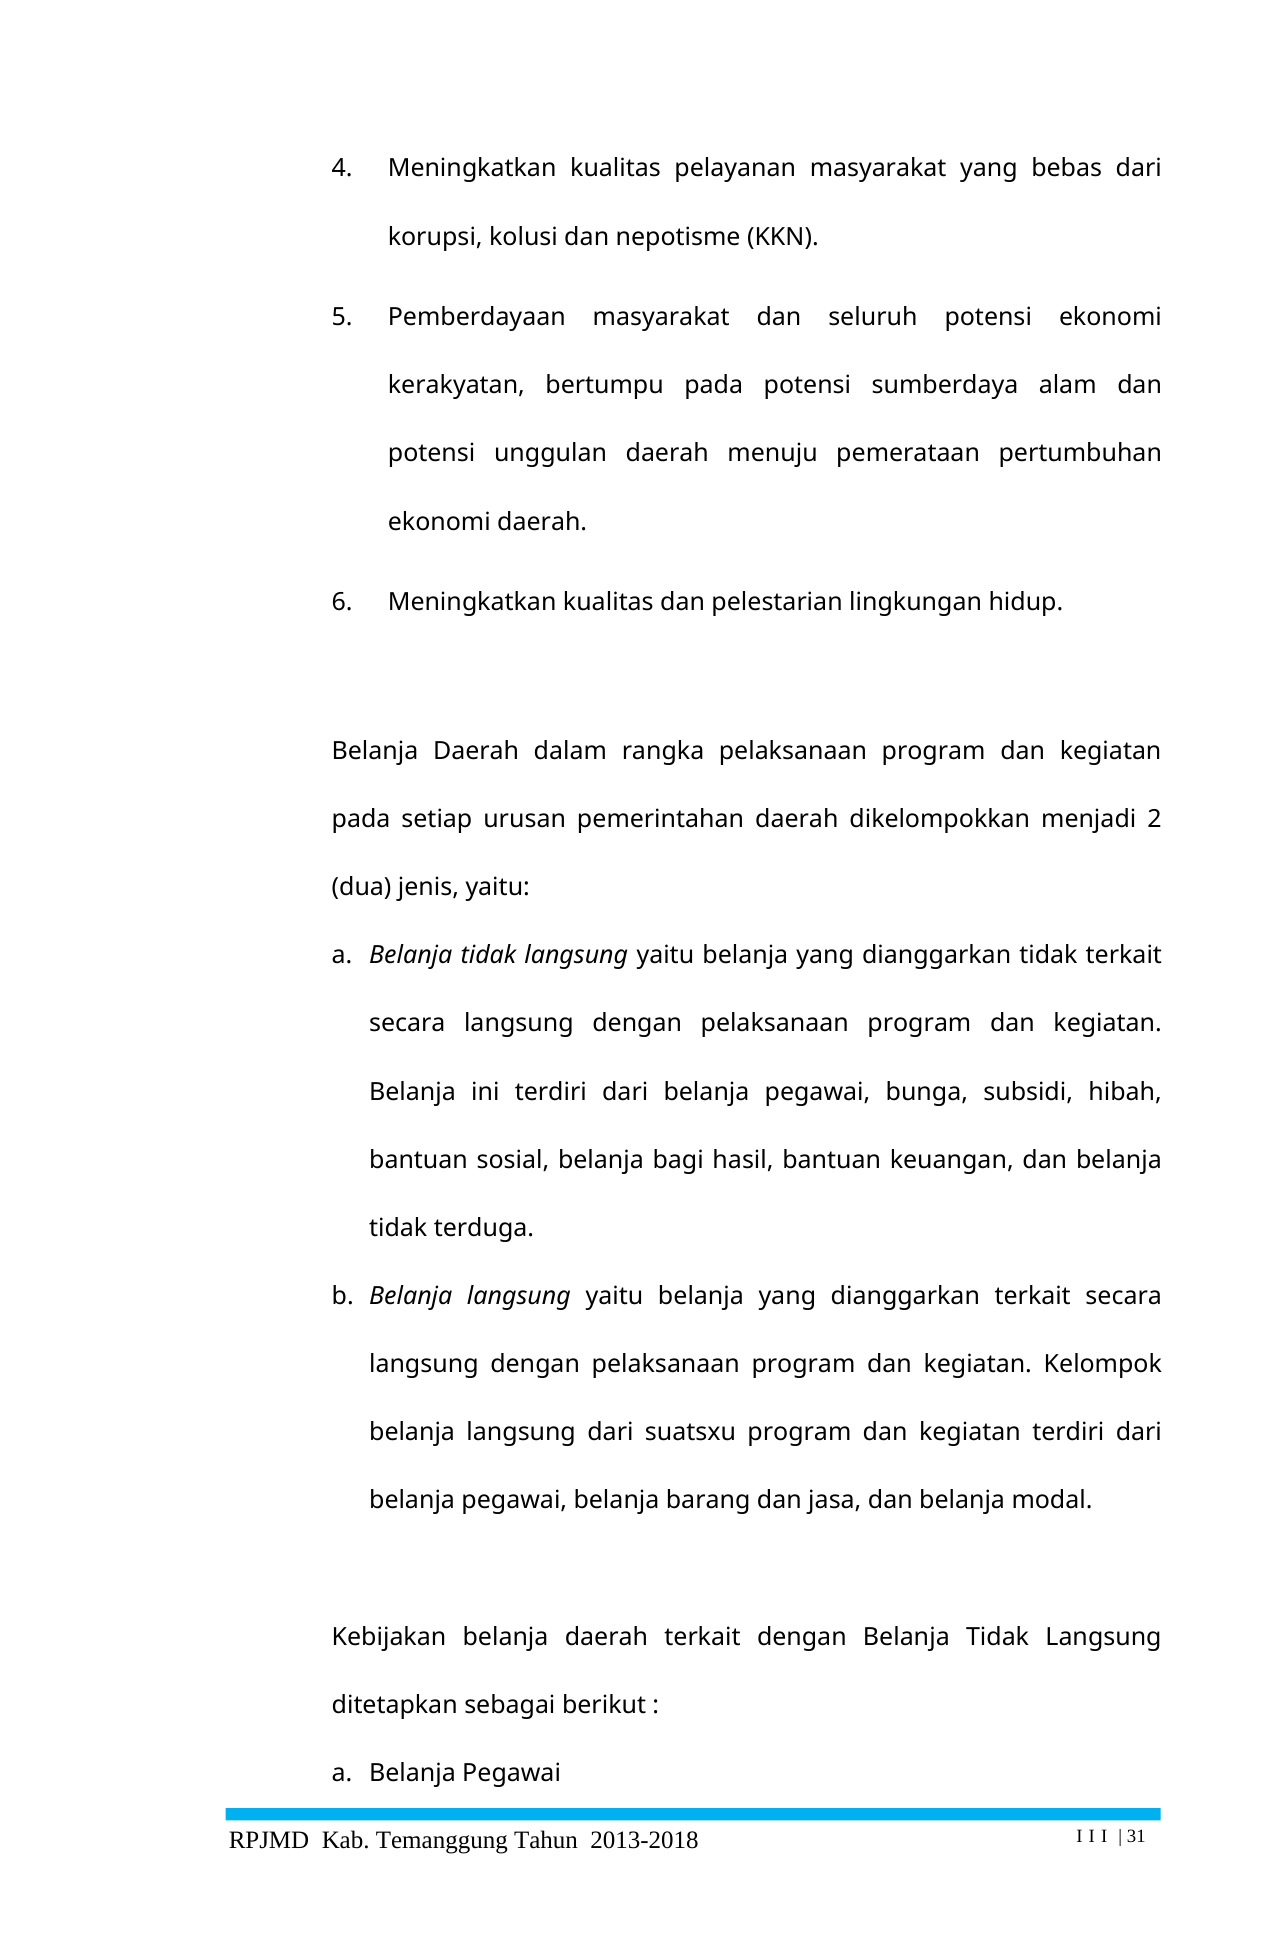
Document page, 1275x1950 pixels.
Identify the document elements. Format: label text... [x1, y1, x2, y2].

list Belanja langsung yaitu belanja yang dianggarkan terkait secara langsung dengan pelaksanaan program dan kegiatan. Kelompok belanja langsung dari suatsxu program dan kegiatan terdiri dari belanja pegawai, belanja barang dan jasa, dan belanja modal. [331, 1277, 1162, 1516]
list Belanja Pegawai [331, 1754, 1162, 1788]
list Meningkatkan kualitas pelayanan masyarakat yang bebas dari korupsi, kolusi dan nepotisme (KKN). [331, 150, 1162, 252]
list Pemberdayaan masyarakat dan seluruh potensi ekonomi kerakyatan, bertumpu pada potensi sumberdaya alam dan potensi unggulan daerah menuju pemerataan pertumbuhan ekonomi daerah. [331, 299, 1162, 537]
list Meningkatkan kualitas dan pelestarian lingkungan hidup. [331, 584, 1162, 618]
list Belanja tidak langsung yaitu belanja yang dianggarkan tidak terkait secara langsung dengan pelaksanaan program dan kegiatan. Belanja ini terdiri dari belanja pegawai, bunga, subsidi, hibah, bantuan sosial, belanja bagi hasil, bantuan keuangan, dan belanja tidak terduga. [331, 937, 1162, 1243]
list Kebijakan belanja daerah terkait dengan Belanja Tidak Langsung ditetapkan sebagai berikut : [331, 1618, 1162, 1720]
list Belanja Daerah dalam rangka pelaksanaan program dan kegiatan pada setiap urusan pemerintahan daerah dikelompokkan menjadi 2 (dua) jenis, yaitu: [331, 732, 1162, 903]
